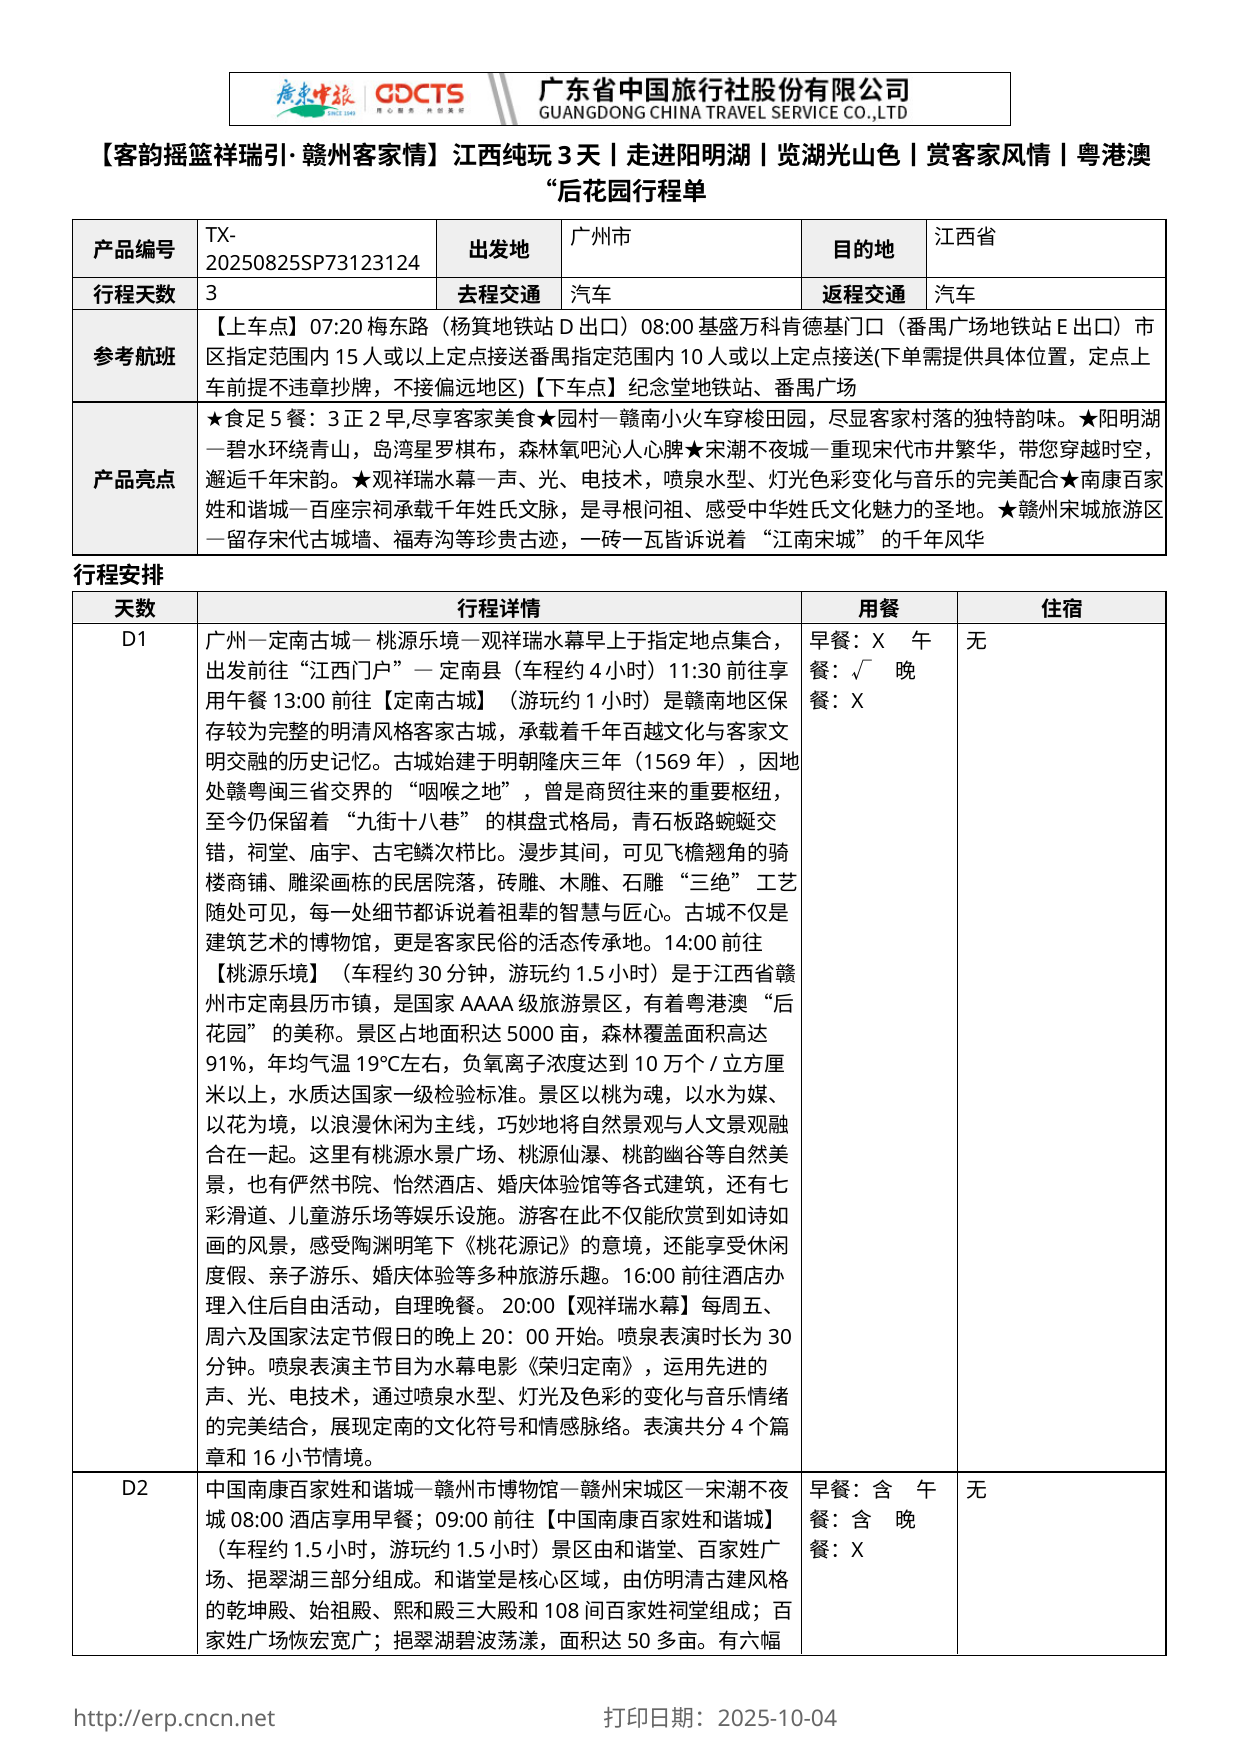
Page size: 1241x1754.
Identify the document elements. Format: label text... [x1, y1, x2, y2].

table_cell 去程交通 [437, 278, 561, 309]
table_header 住宿 [958, 592, 1165, 622]
table_header 目的地 [802, 220, 926, 277]
table_header 天数 [73, 592, 197, 622]
table_cell 汽车 [927, 278, 1165, 309]
table_header TX-20250825SP73123124 [198, 220, 436, 277]
table_cell 产品亮点 [73, 403, 197, 554]
table_cell 3 [198, 278, 436, 309]
table_cell D1 [73, 624, 197, 1471]
text 行程安排 [73, 556, 1167, 590]
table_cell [198, 1473, 801, 1654]
table_header 出发地 [437, 220, 561, 277]
table_cell 行程天数 [73, 278, 197, 309]
table_cell 汽车 [562, 278, 801, 309]
table_cell 参考航班 [73, 310, 197, 401]
table_header 江西省 [927, 220, 1165, 277]
table_cell D2 [73, 1473, 197, 1654]
table_cell 早餐：含 午餐：含 晚餐：X [802, 1473, 957, 1654]
table_header 广州市 [562, 220, 801, 277]
table_cell 【上车点】 [198, 310, 1165, 401]
picture [230, 73, 1010, 125]
table_header 行程详情 [198, 592, 801, 622]
table_cell ★食足5餐：3正2早,尽享客家美食 [198, 403, 1165, 554]
table_header 用餐 [802, 592, 957, 622]
table_cell 无 [958, 1473, 1165, 1654]
table_cell 早餐：X 午餐：√ 晚餐：X [802, 624, 957, 1471]
text 【客韵摇篮祥瑞引· 赣州客家情】江西纯玩3天丨走进阳明湖丨览湖光山色丨赏客家风情丨粤港澳“后花园行程单 [73, 136, 1167, 208]
table_header 产品编号 [73, 220, 197, 277]
table_cell 广州—定南古城— 桃源乐境—观祥瑞水幕 [198, 624, 801, 1471]
table_cell 无 [958, 624, 1165, 1471]
table_cell 返程交通 [802, 278, 926, 309]
